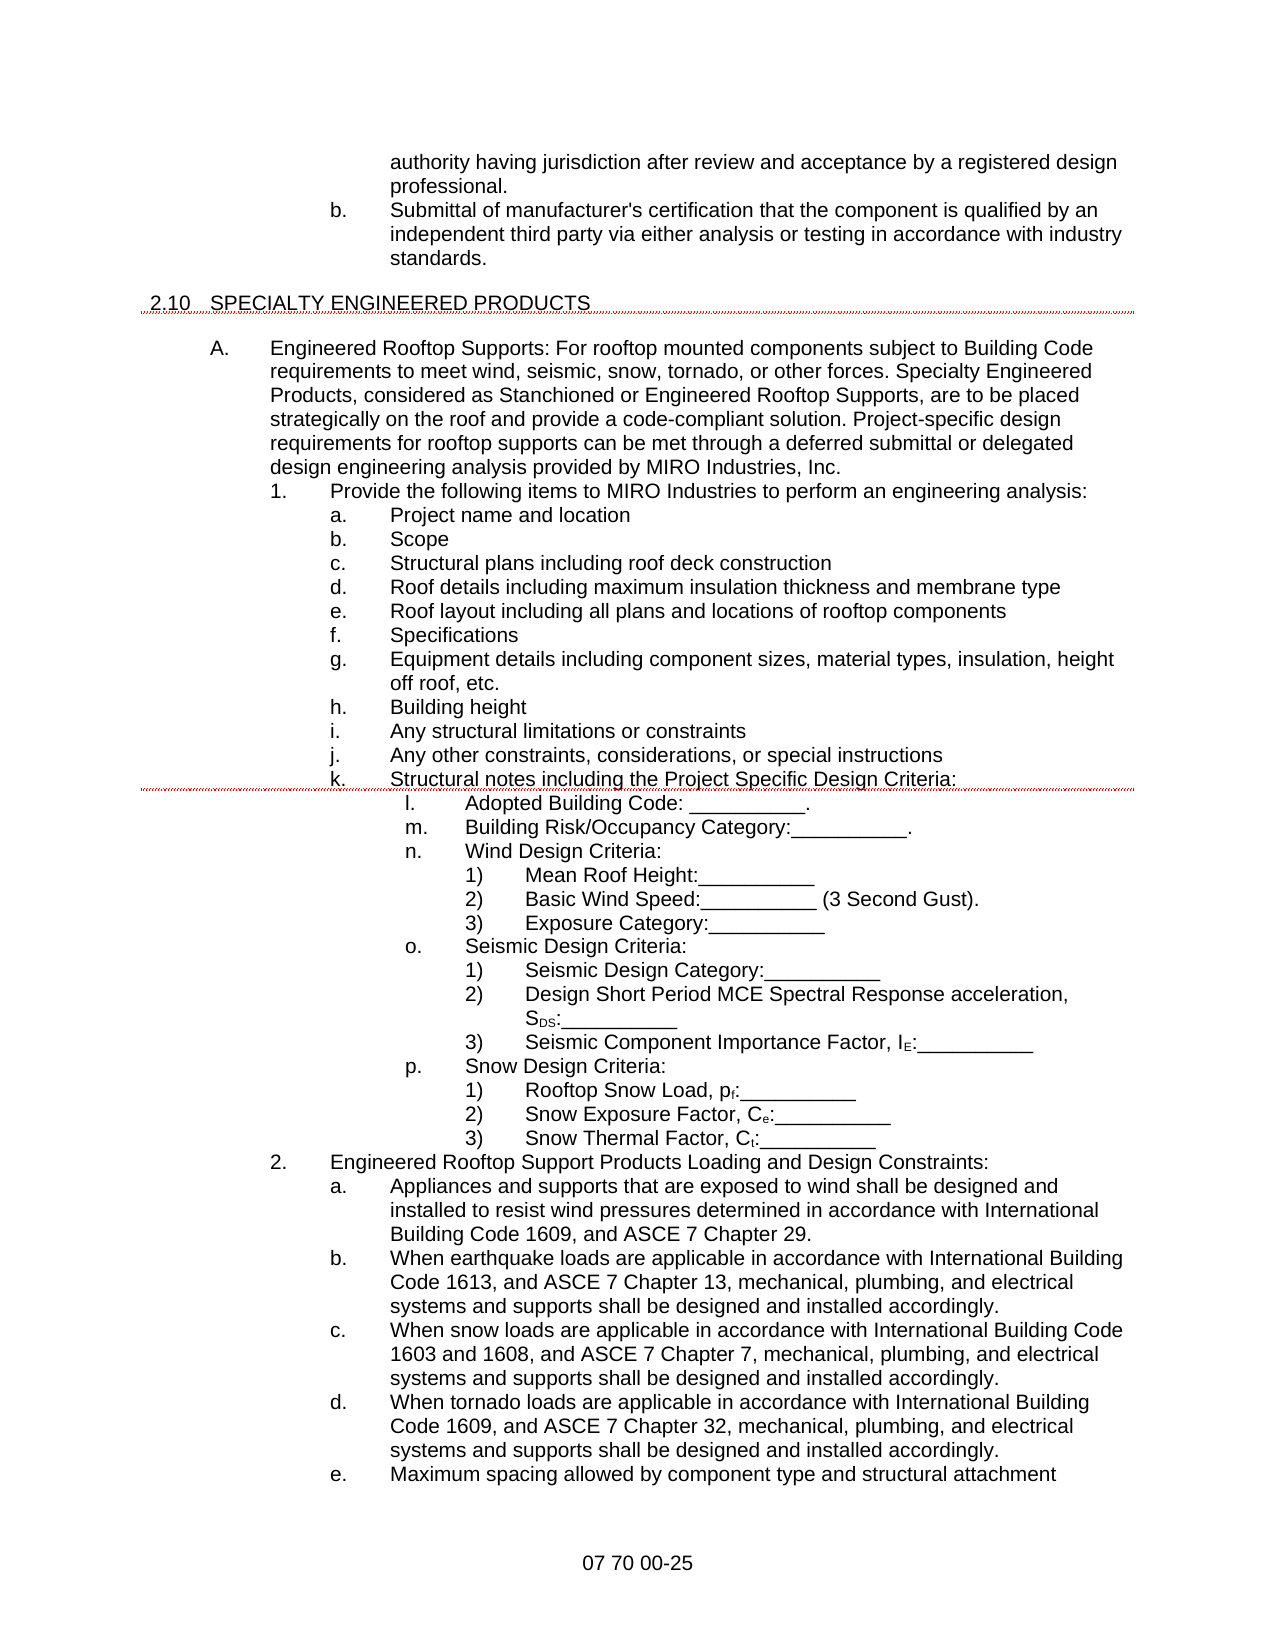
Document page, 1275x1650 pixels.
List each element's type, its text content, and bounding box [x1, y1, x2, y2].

text Roof layout including all plans and locations of rooftop components [330, 599, 1125, 623]
text Any other constraints, considerations, or special instructions [330, 743, 1125, 767]
text Building Risk/Occupancy Category:__________. [405, 814, 1125, 838]
text Project name and location [330, 503, 1125, 527]
text Structural plans including roof deck construction [330, 551, 1125, 575]
text Provide the following items to MIRO Industries to perform an engineering analysis: [270, 479, 1125, 503]
text Exposure Category:__________ [465, 910, 1125, 934]
text Specifications [330, 623, 1125, 647]
text When earthquake loads are applicable in accordance with International Building Code 1613, and ASCE 7 Chapter 13, mechanical, plumbing, and electrical systems and supports shall be designed and installed accordingly. [330, 1246, 1125, 1318]
text Roof details including maximum insulation thickness and membrane type [330, 575, 1125, 599]
text When snow loads are applicable in accordance with International Building Code 1603 and 1608, and ASCE 7 Chapter 7, mechanical, plumbing, and electrical systems and supports shall be designed and installed accordingly. [330, 1318, 1125, 1389]
text Wind Design Criteria: [405, 838, 1125, 862]
text Any structural limitations or constraints [330, 719, 1125, 743]
text Seismic Design Category:__________ [465, 958, 1125, 982]
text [330, 1461, 1125, 1485]
text Submittal of manufacturer's certification that the component is qualified by an independent third party via either analysis or testing in accordance with industry standards. [330, 198, 1125, 270]
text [330, 150, 1125, 198]
text Engineered Rooftop Support Products Loading and Design Constraints: [270, 1150, 1125, 1174]
text Structural notes including the Project Specific Design Criteria: [330, 767, 1125, 791]
text Equipment details including component sizes, material types, insulation, height off roof, etc. [330, 647, 1125, 695]
text When tornado loads are applicable in accordance with International Building Code 1609, and ASCE 7 Chapter 32, mechanical, plumbing, and electrical systems and supports shall be designed and installed accordingly. [330, 1389, 1125, 1461]
text Seismic Component Importance Factor, IE:__________ [465, 1030, 1125, 1054]
text Adopted Building Code: __________. [405, 791, 1125, 814]
text Seismic Design Criteria: [405, 934, 1125, 958]
text Mean Roof Height:__________ [465, 862, 1125, 886]
text Engineered Rooftop Supports: For rooftop mounted components subject to Building Code requirements to meet wind, seismic, snow, tornado, or other forces. Specialty Engineered Products, considered as Stanchioned or Engineered Rooftop Supports, are to be placed strategically on the roof and provide a code-compliant solution. Project-specific design requirements for rooftop supports can be met through a deferred submittal or delegated design engineering analysis provided by MIRO Industries, Inc. [210, 335, 1125, 479]
text Design Short Period MCE Spectral Response acceleration, SDS:__________ [465, 982, 1125, 1030]
text Scope [330, 527, 1125, 551]
text Appliances and supports that are exposed to wind shall be designed and installed to resist wind pressures determined in accordance with International Building Code 1609, and ASCE 7 Chapter 29. [330, 1174, 1125, 1246]
text Snow Exposure Factor, Ce:__________ [465, 1102, 1125, 1126]
text Building height [330, 695, 1125, 719]
text Snow Thermal Factor, Ct:__________ [465, 1126, 1125, 1150]
text Snow Design Criteria: [405, 1054, 1125, 1078]
text Basic Wind Speed:__________ (3 Second Gust). [465, 886, 1125, 910]
text SPECIALTY ENGINEERED PRODUCTS [150, 291, 1125, 314]
text Rooftop Snow Load, pf:__________ [465, 1078, 1125, 1102]
